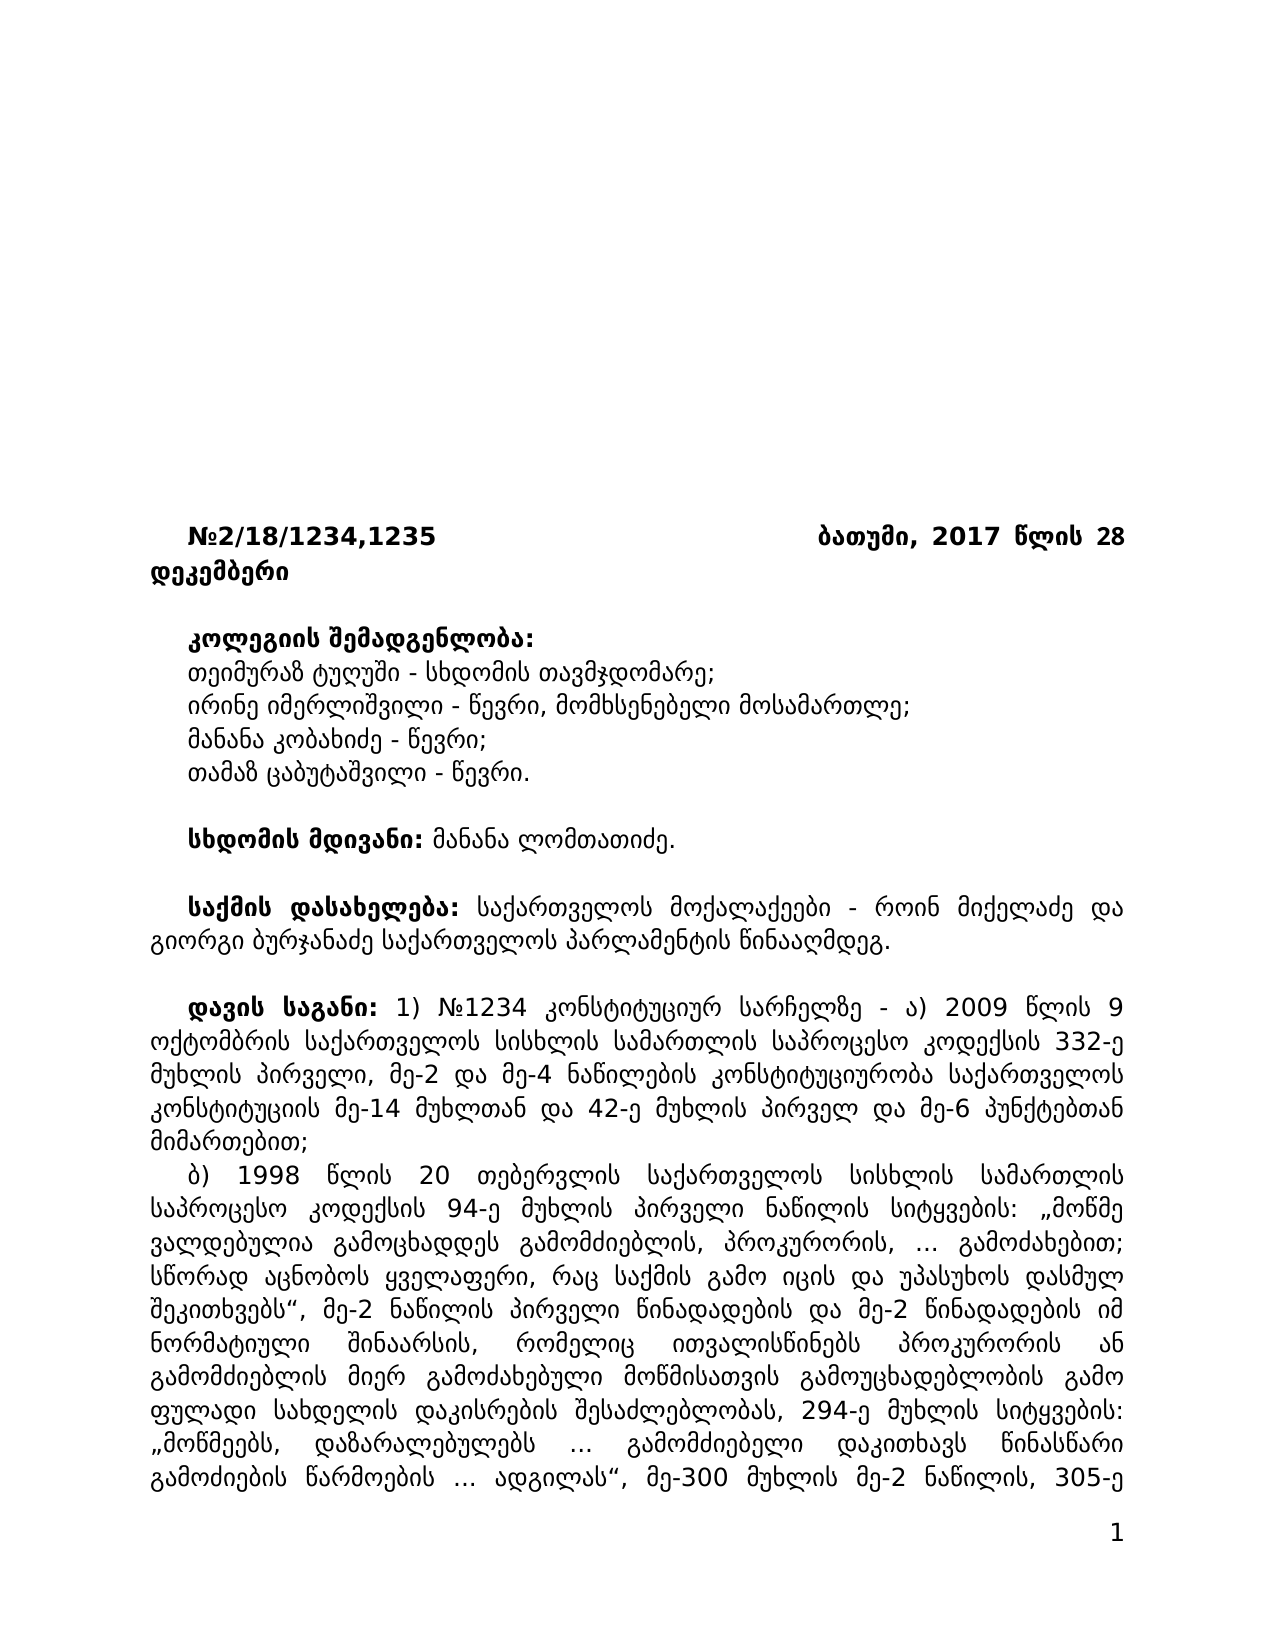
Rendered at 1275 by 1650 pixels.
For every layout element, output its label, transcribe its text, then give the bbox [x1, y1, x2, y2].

text ირინე იმერლიშვილი - წევრი, მომხსენებელი მოსამართლე; [150, 692, 1125, 721]
text თეიმურაზ ტუღუში - სხდომის თავმჯდომარე; [150, 658, 1125, 687]
text სხდომის მდივანი: მანანა ლომთათიძე. [150, 826, 1125, 855]
text დავის საგანი: 1) №1234 კონსტიტუციურ სარჩელზე - ა) 2009 წლის 9 ოქტომბრის საქართველოს სისხლის სამართლის საპროცესო კოდექსის 332-ე მუხლის პირველი, მე-2 და მე-4 ნაწილების კონსტიტუციურობა საქართველოს კონსტიტუციის მე-14 მუხლთან და 42-ე მუხლის პირველ და მე-6 პუნქტებთან მიმართებით; [150, 993, 1125, 1157]
text საქმის დასახელება: საქართველოს მოქალაქეები - როინ მიქელაძე და გიორგი ბურჯანაძე საქართველოს პარლამენტის წინააღმდეგ. [150, 893, 1125, 956]
text №2/18/1234,1235 ბათუმი, 2017 წლის 28 დეკემბერი [150, 519, 1125, 587]
text მანანა კობახიძე - წევრი; [150, 725, 1125, 754]
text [150, 1161, 1125, 1492]
text თამაზ ცაბუტაშვილი - წევრი. [150, 759, 1125, 788]
text კოლეგიის შემადგენლობა: [150, 624, 1125, 654]
